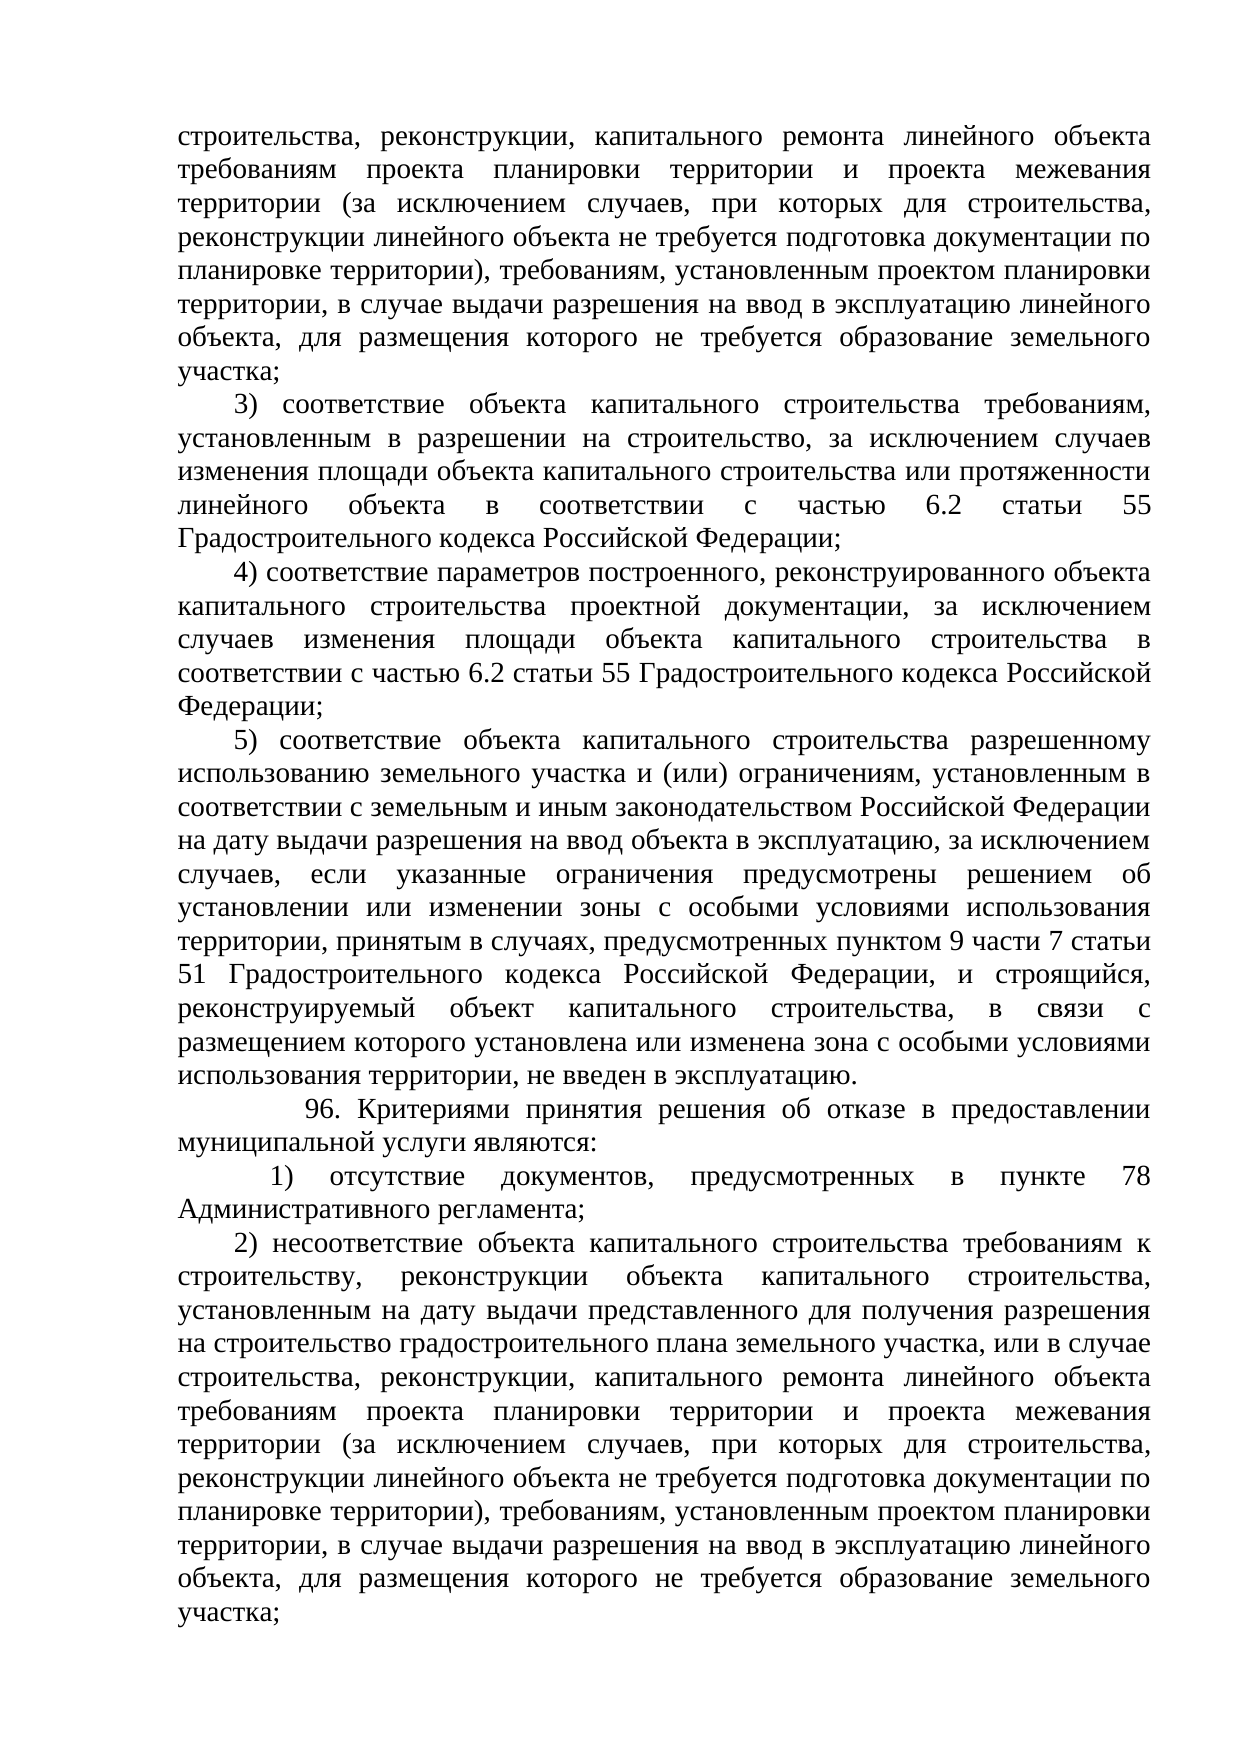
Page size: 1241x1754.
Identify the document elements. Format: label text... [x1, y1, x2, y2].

text 2) несоответствие объекта капитального строительства требованиям к строительству, реконструкции объекта капитального строительства, установленным на дату выдачи представленного для получения разрешения на строительство градостроительного плана земельного участка, или в случае строительства, реконструкции, капитального ремонта линейного объекта требованиям проекта планировки территории и проекта межевания территории (за исключением случаев, при которых для строительства, реконструкции линейного объекта не требуется подготовка документации по планировке территории), требованиям, установленным проектом планировки территории, в случае выдачи разрешения на ввод в эксплуатацию линейного объекта, для размещения которого не требуется образование земельного участка; [177, 1225, 1152, 1627]
text 1) отсутствие документов, предусмотренных в пункте 78 Административного регламента; [177, 1158, 1152, 1225]
text 5) соответствие объекта капитального строительства разрешенному использованию земельного участка и (или) ограничениям, установленным в соответствии с земельным и иным законодательством Российской Федерации на дату выдачи разрешения на ввод объекта в эксплуатацию, за исключением случаев, если указанные ограничения предусмотрены решением об установлении или изменении зоны с особыми условиями использования территории, принятым в случаях, предусмотренных пунктом 9 части 7 статьи 51 Градостроительного кодекса Российской Федерации, и строящийся, реконструируемый объект капитального строительства, в связи с размещением которого установлена или изменена зона с особыми условиями использования территории, не введен в эксплуатацию. [177, 722, 1152, 1091]
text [177, 118, 1152, 386]
text 96. Критериями принятия решения об отказе в предоставлении муниципальной услуги являются: [177, 1091, 1152, 1158]
text 3) соответствие объекта капитального строительства требованиям, установленным в разрешении на строительство, за исключением случаев изменения площади объекта капитального строительства или протяженности линейного объекта в соответствии с частью 6.2 статьи 55 Градостроительного кодекса Российской Федерации; [177, 386, 1152, 554]
text 4) соответствие параметров построенного, реконструированного объекта капитального строительства проектной документации, за исключением случаев изменения площади объекта капитального строительства в соответствии с частью 6.2 статьи 55 Градостроительного кодекса Российской Федерации; [177, 554, 1152, 722]
